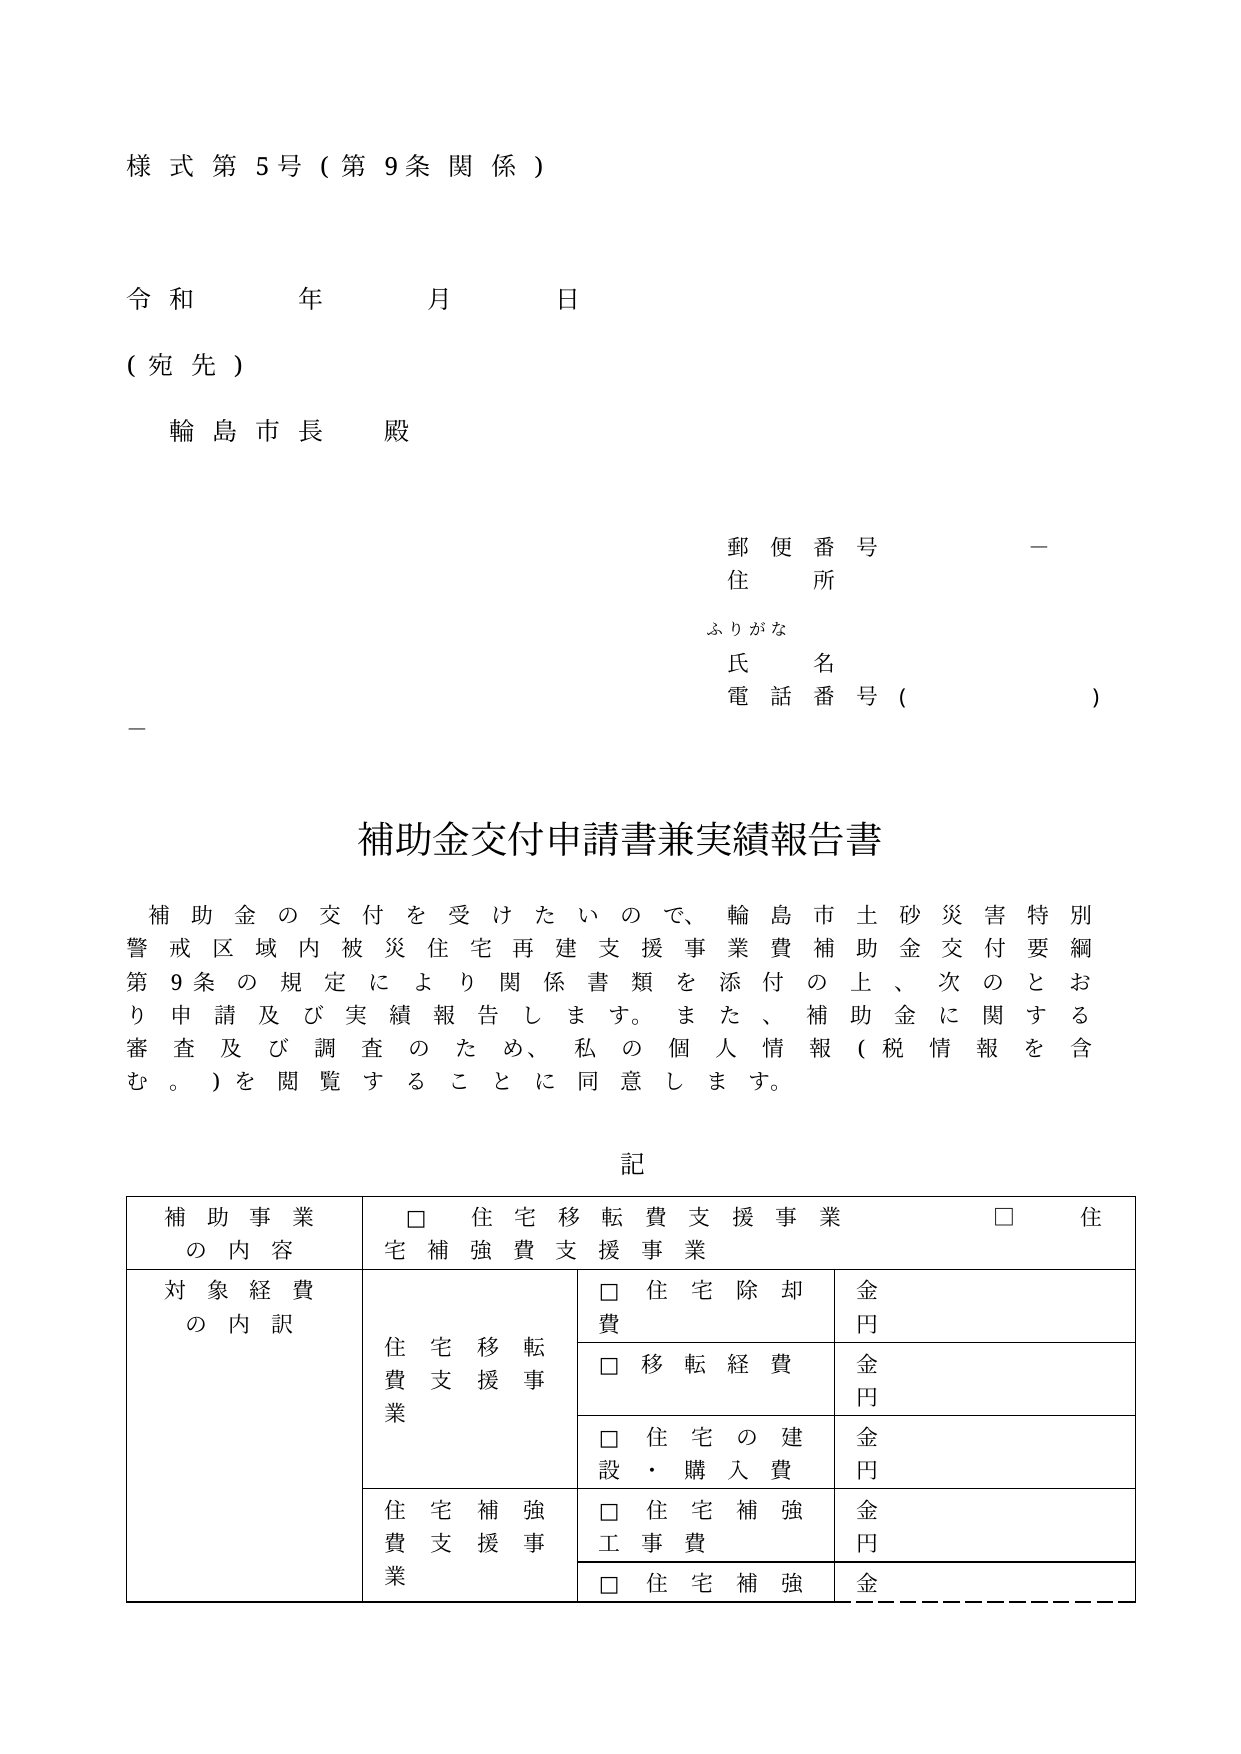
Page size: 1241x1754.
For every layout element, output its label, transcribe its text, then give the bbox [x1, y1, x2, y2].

table_cell 住宅移転費支援事業 [363, 1270, 577, 1488]
table_header □ 住宅移転費支援事業 □ 住宅補強費支援事業 [363, 1197, 1135, 1269]
table_cell 金 円 [835, 1270, 1135, 1342]
table_cell □ 移転経費 [578, 1343, 834, 1415]
table_header 補助事業の内容 [127, 1197, 362, 1269]
text 電話番号( ) － [127, 678, 1114, 744]
table_cell 金 円 [835, 1563, 1135, 1601]
table_cell □ 住宅補強設計費 [578, 1563, 834, 1601]
text 様式第5号(第9条関係) [127, 132, 1114, 198]
subtitle 記 [127, 1129, 1114, 1196]
table_cell 対象経費の内訳 [127, 1270, 362, 1601]
table_cell □ 住宅除却費 [578, 1270, 834, 1342]
subtitle 補助金の交付を受けたいので、輪島市土砂災害特別警戒区域内被災住宅再建支援事業費補助金交付要綱第9条の規定により関係書類を添付の上、次のとおり申請及び実績報告します。また、補助金に関する審査及び調査のため、私の個人情報(税情報を含む。)を閲覧することに同意します。 [127, 898, 1114, 1096]
text 郵便番号 － [620, 463, 1114, 562]
text 住 所 [127, 562, 1114, 595]
text (宛先) [127, 330, 1114, 397]
table_cell 金 円 [835, 1416, 1135, 1488]
table_cell □ 住宅の建設・購入費 [578, 1416, 834, 1488]
text ふりがな [127, 612, 1114, 645]
text 補助金交付申請書兼実績報告書 [127, 811, 1114, 864]
table_cell 金 円 [835, 1343, 1135, 1415]
text 輪島市長 殿 [127, 397, 1114, 463]
text 令和 年 月 日 [127, 198, 1114, 330]
table_cell 住宅補強費支援事業 [363, 1489, 577, 1601]
table_cell 金 円 [835, 1489, 1135, 1561]
table_cell □ 住宅補強工事費 [578, 1489, 834, 1561]
text 氏 名 [127, 645, 1114, 678]
